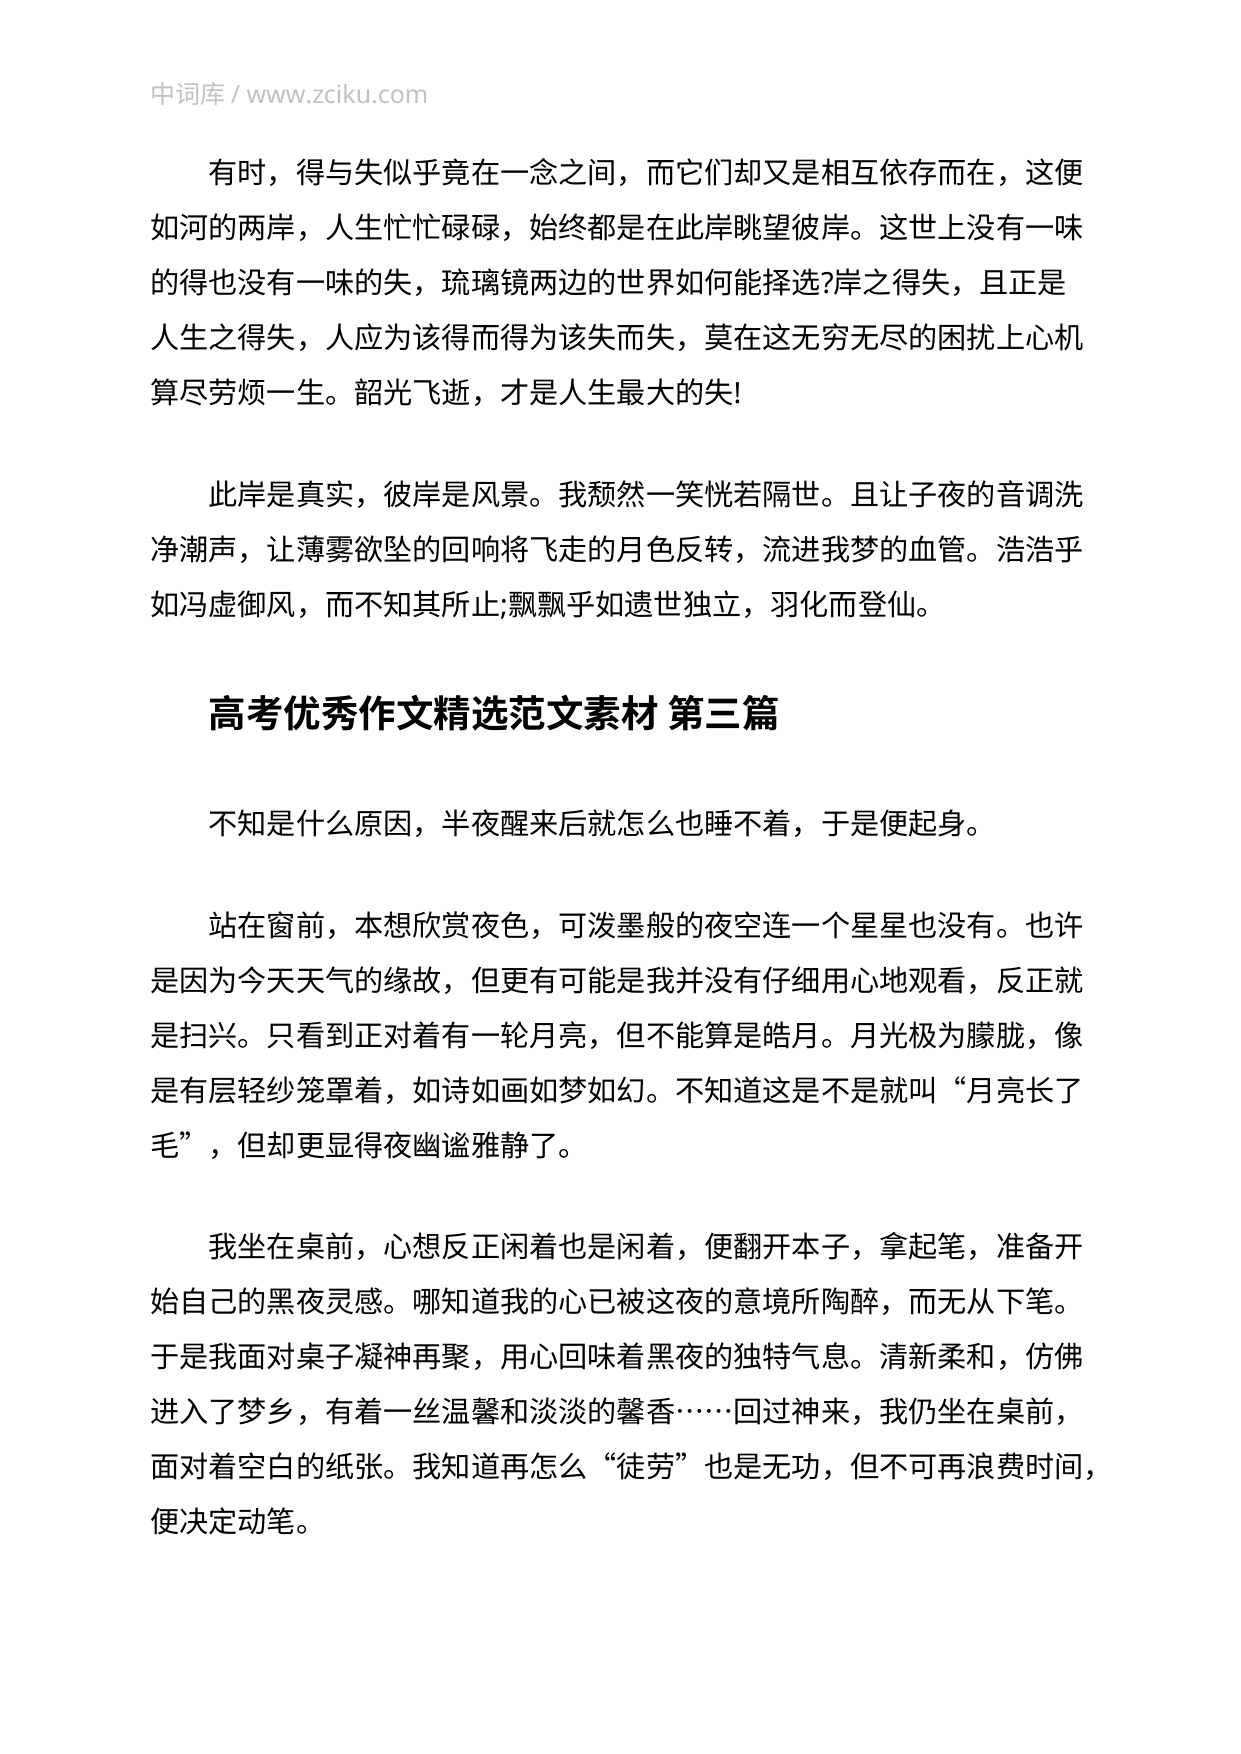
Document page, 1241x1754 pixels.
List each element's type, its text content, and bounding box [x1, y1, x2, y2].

text 有时，得与失似乎竟在一念之间，而它们却又是相互依存而在，这便如河的两岸，人生忙忙碌碌，始终都是在此岸眺望彼岸。这世上没有一味的得也没有一味的失，琉璃镜两边的世界如何能择选?岸之得失，且正是人生之得失，人应为该得而得为该失而失，莫在这无穷无尽的困扰上心机算尽劳烦一生。韶光飞逝，才是人生最大的失! [150, 150, 1090, 412]
text 我坐在桌前，心想反正闲着也是闲着，便翻开本子，拿起笔，准备开始自己的黑夜灵感。哪知道我的心已被这夜的意境所陶醉，而无从下笔。于是我面对桌子凝神再聚，用心回味着黑夜的独特气息。清新柔和，仿佛进入了梦乡，有着一丝温馨和淡淡的馨香……回过神来，我仍坐在桌前，面对着空白的纸张。我知道再怎么“徒劳”也是无功，但不可再浪费时间，便决定动笔。 [150, 1224, 1090, 1541]
text 站在窗前，本想欣赏夜色，可泼墨般的夜空连一个星星也没有。也许是因为今天天气的缘故，但更有可能是我并没有仔细用心地观看，反正就是扫兴。只看到正对着有一轮月亮，但不能算是皓月。月光极为朦胧，像是有层轻纱笼罩着，如诗如画如梦如幻。不知道这是不是就叫“月亮长了毛”，但却更显得夜幽谧雅静了。 [150, 903, 1090, 1164]
text 此岸是真实，彼岸是风景。我颓然一笑恍若隔世。且让子夜的音调洗净潮声，让薄雾欲坠的回响将飞走的月色反转，流进我梦的血管。浩浩乎如冯虚御风，而不知其所止;飘飘乎如遗世独立，羽化而登仙。 [150, 472, 1090, 624]
text 不知是什么原因，半夜醒来后就怎么也睡不着，于是便起身。 [150, 801, 1090, 843]
text 高考优秀作文精选范文素材 第三篇 [150, 683, 1090, 738]
